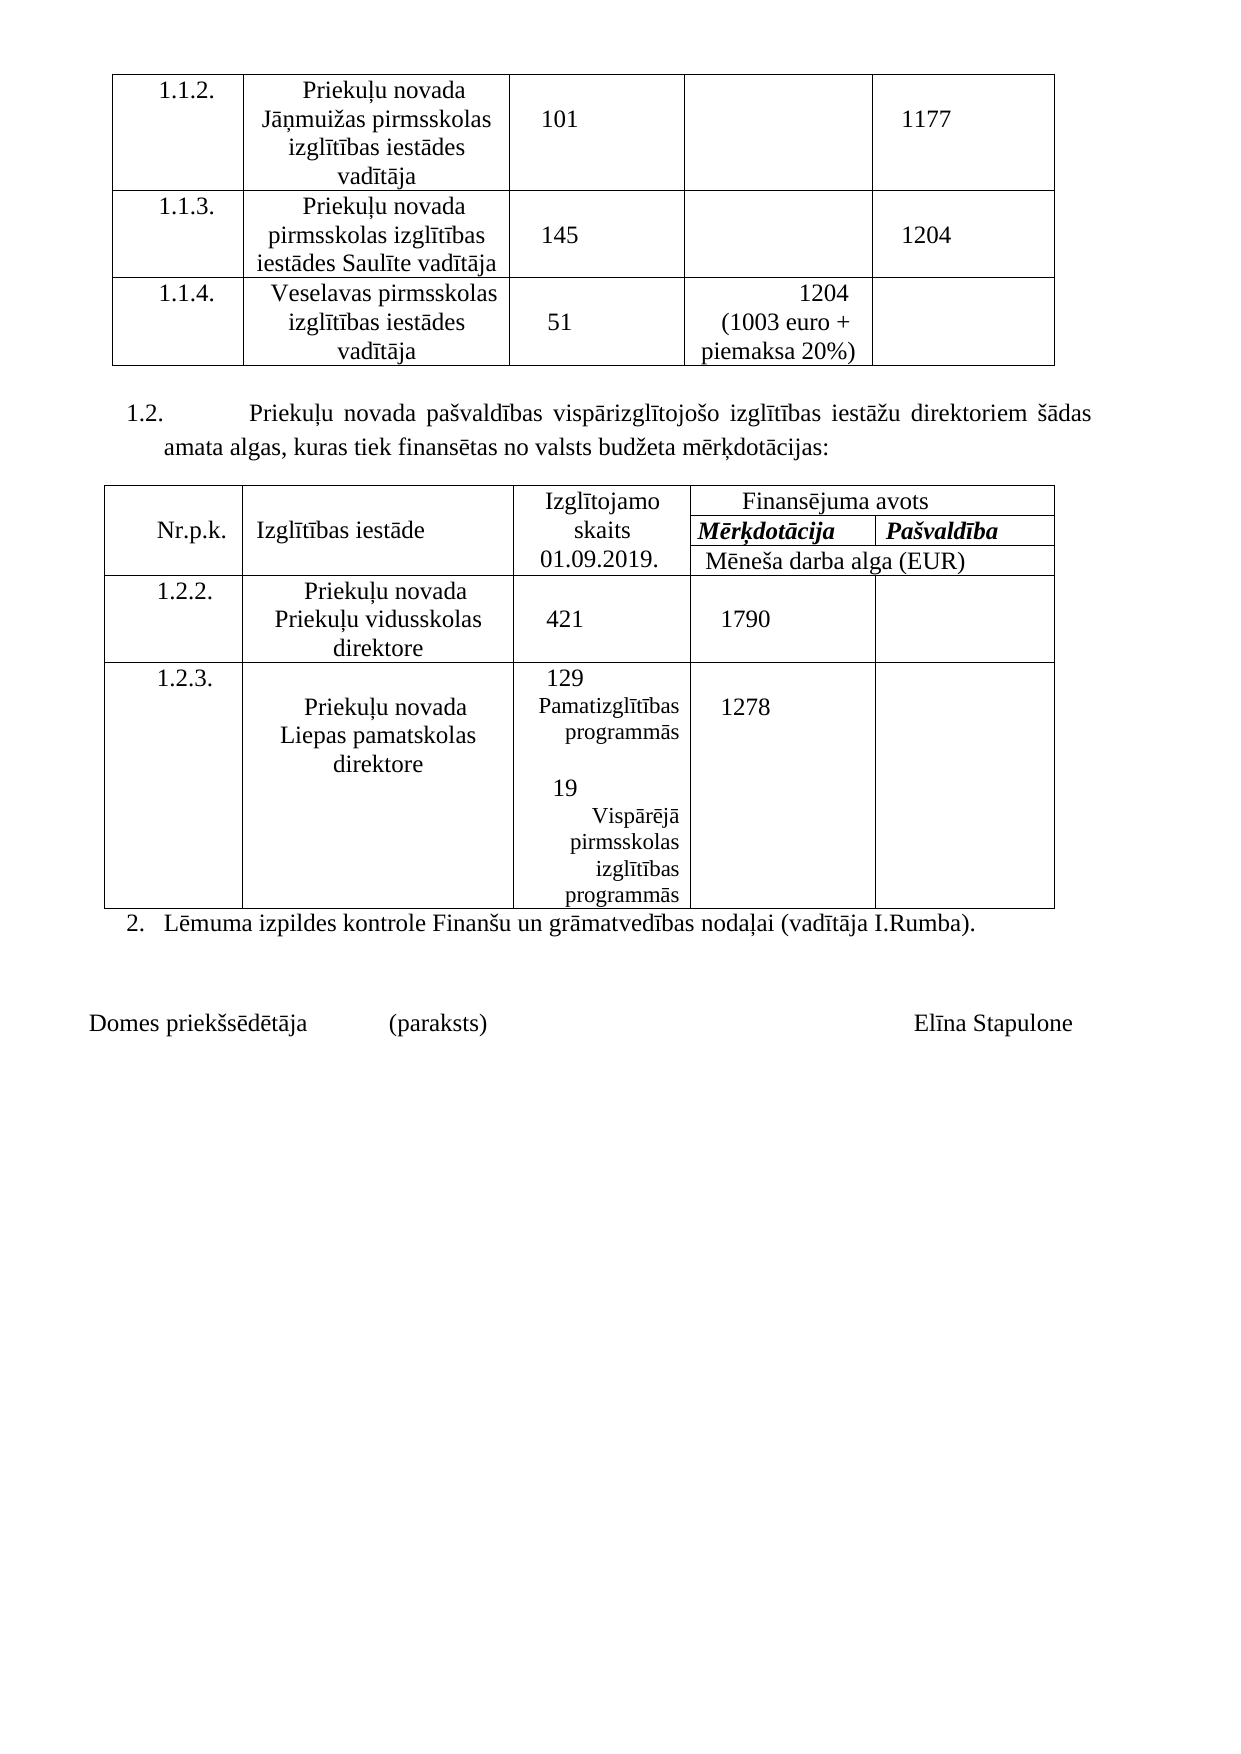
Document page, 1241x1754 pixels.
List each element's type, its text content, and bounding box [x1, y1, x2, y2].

table_cell 129 Pamatizglītības programmās 19 Vispārējā pirmsskolas izglītības programmās [514, 663, 690, 907]
table_cell Priekuļu novada Liepas pamatskolas direktore [243, 663, 513, 907]
table_cell [685, 75, 872, 190]
table_header Nr.p.k. [105, 486, 242, 575]
table_cell Pašvaldība [876, 516, 1054, 545]
table_header Finansējuma avots [691, 486, 1054, 515]
table_cell 51 [510, 278, 684, 364]
list Lēmuma izpildes kontrole Finanšu un grāmatvedības nodaļai (vadītāja I.Rumba). [126, 908, 1092, 937]
table_cell 1.1.3. [113, 191, 243, 277]
table_cell Priekuļu novada Jāņmuižas pirmsskolas izglītības iestādes vadītāja [244, 75, 509, 190]
table_cell 1.2.2. [105, 576, 242, 662]
list Priekuļu novada pašvaldības vispārizglītojošo izglītības iestāžu direktoriem šādas amata algas, kuras tiek finansētas no valsts budžeta mērķdotācijas: [126, 398, 1092, 460]
table_cell 1.1.4. [113, 278, 243, 364]
table_cell 1278 [691, 663, 875, 907]
table_cell 1790 [691, 576, 875, 662]
table_cell 145 [510, 191, 684, 277]
table_cell Mēneša darba alga (EUR) [691, 546, 1054, 575]
table_cell [876, 576, 1054, 662]
table_cell 1.1.2. [113, 75, 243, 190]
table_cell [685, 191, 872, 277]
table_cell 101 [510, 75, 684, 190]
table_header Izglītojamo skaits 01.09.2019. [514, 486, 690, 575]
table_cell 1.2.3. [105, 663, 242, 907]
text Domes priekšsēdētāja (paraksts) Elīna Stapulone [89, 1008, 1092, 1036]
table_cell 1204 (1003 euro + piemaksa 20%) [685, 278, 872, 364]
table_cell Veselavas pirmsskolas izglītības iestādes vadītāja [244, 278, 509, 364]
table_cell 421 [514, 576, 690, 662]
table_cell [873, 278, 1054, 364]
table_cell [876, 663, 1054, 907]
table_cell Priekuļu novada Priekuļu vidusskolas direktore [243, 576, 513, 662]
table_cell Mērķdotācija [691, 516, 875, 545]
table_cell Priekuļu novada pirmsskolas izglītības iestādes Saulīte vadītāja [244, 191, 509, 277]
table_cell 1177 [873, 75, 1054, 190]
table_cell 1204 [873, 191, 1054, 277]
table_header Izglītības iestāde [243, 486, 513, 575]
